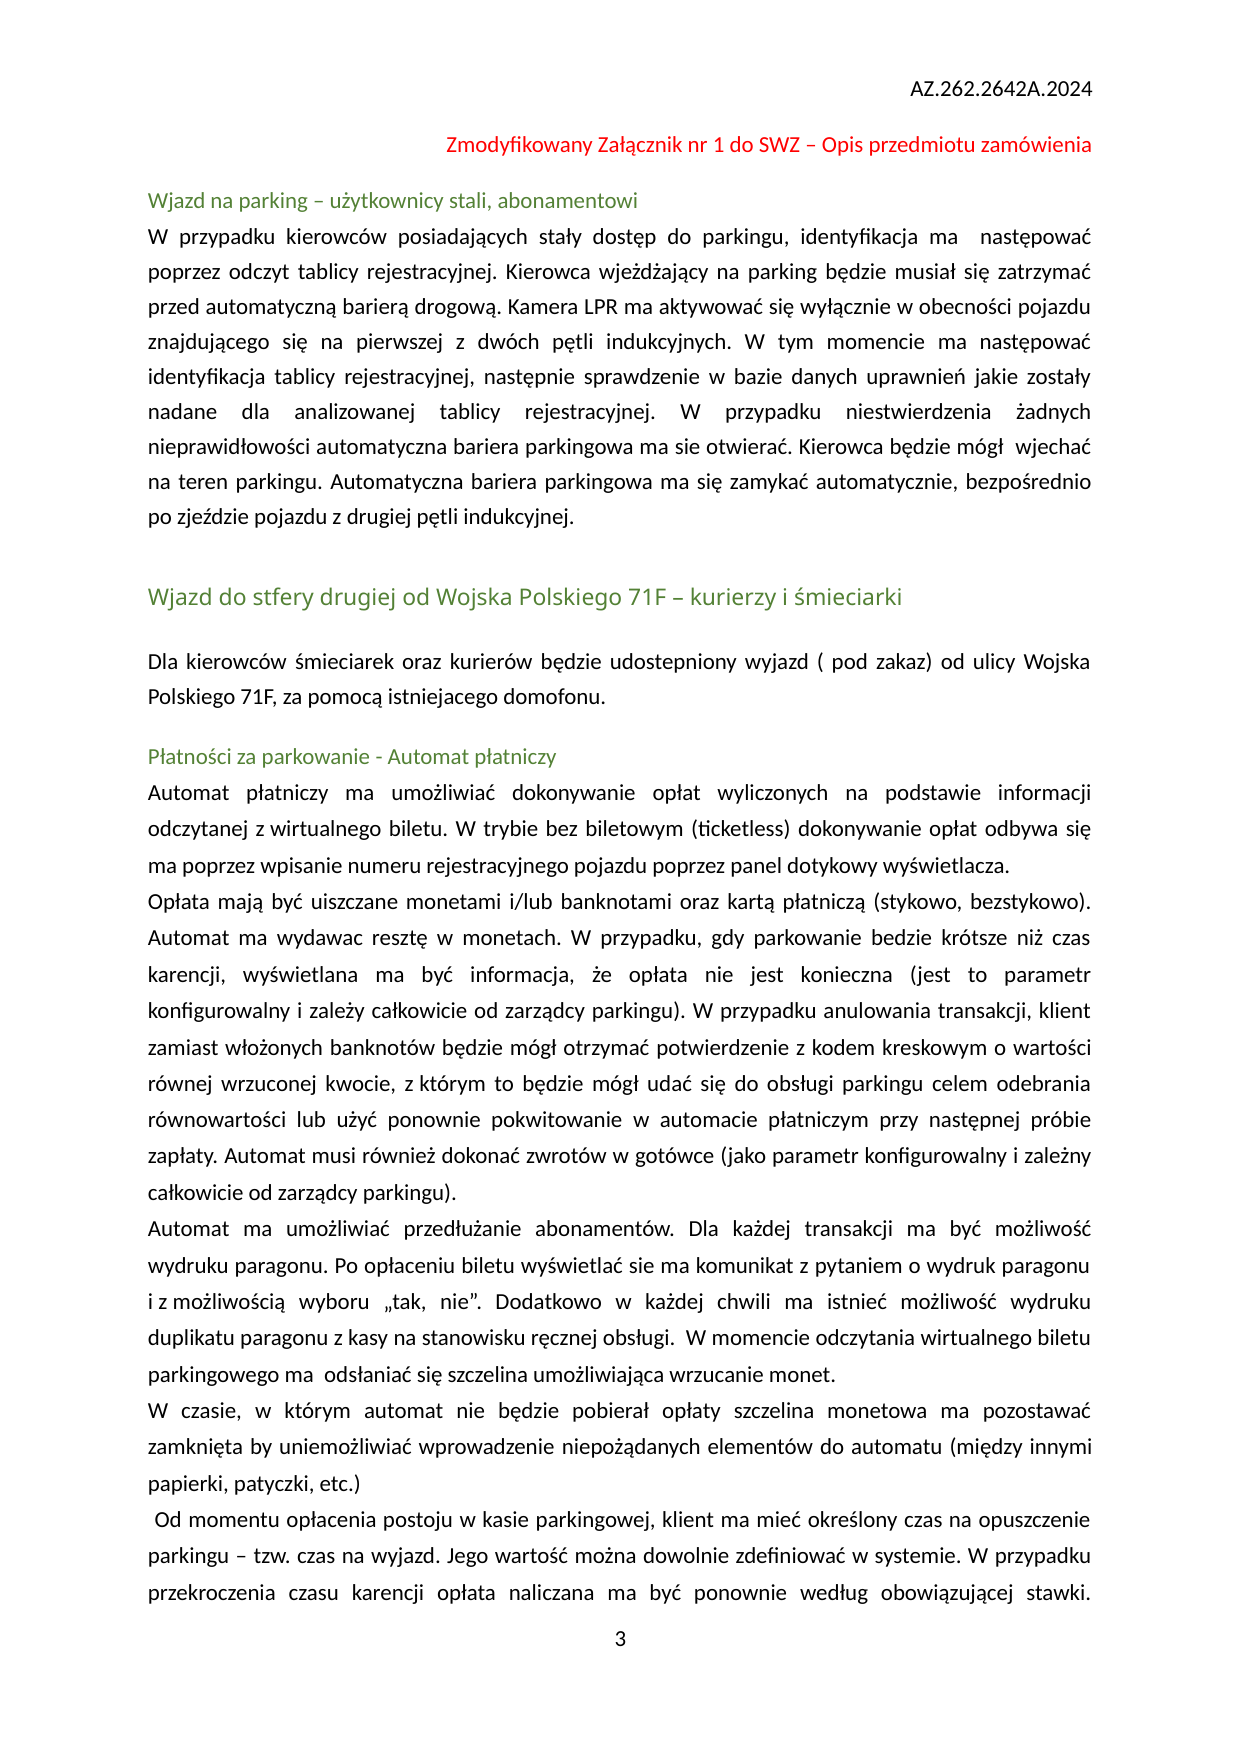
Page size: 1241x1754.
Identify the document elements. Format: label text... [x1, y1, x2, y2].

subtitle Płatności za parkowanie - Automat płatniczy [148, 742, 1093, 770]
list W czasie, w którym automat nie będzie pobierał opłaty szczelina monetowa ma pozostawać zamknięta by uniemożliwiać wprowadzenie niepożądanych elementów do automatu (między innymi papierki, patyczki, etc.) [148, 1396, 1093, 1497]
list Automat płatniczy ma umożliwiać dokonywanie opłat wyliczonych na podstawie informacji odczytanej z wirtualnego biletu. W trybie bez biletowym (ticketless) dokonywanie opłat odbywa się ma poprzez wpisanie numeru rejestracyjnego pojazdu poprzez panel dotykowy wyświetlacza. [148, 778, 1093, 879]
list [148, 1505, 1093, 1606]
subtitle Wjazd do stfery drugiej od Wojska Polskiego 71F – kurierzy i śmieciarki [148, 581, 1093, 612]
list Dla kierowców śmieciarek oraz kurierów będzie udostepniony wyjazd ( pod zakaz) od ulicy Wojska Polskiego 71F, za pomocą istniejacego domofonu. [148, 647, 1093, 710]
list Automat ma umożliwiać przedłużanie abonamentów. Dla każdej transakcji ma być możliwość wydruku paragonu. Po opłaceniu biletu wyświetlać sie ma komunikat z pytaniem o wydruk paragonu i z możliwością wyboru „tak, nie”. Dodatkowo w każdej chwili ma istnieć możliwość wydruku duplikatu paragonu z kasy na stanowisku ręcznej obsługi. W momencie odczytania wirtualnego biletu parkingowego ma odsłaniać się szczelina umożliwiająca wrzucanie monet. [148, 1214, 1093, 1388]
subtitle Wjazd na parking – użytkownicy stali, abonamentowi [148, 186, 1093, 214]
list Opłata mają być uiszczane monetami i/lub banknotami oraz kartą płatniczą (stykowo, bezstykowo). Automat ma wydawac resztę w monetach. W przypadku, gdy parkowanie bedzie krótsze niż czas karencji, wyświetlana ma być informacja, że opłata nie jest konieczna (jest to parametr konfigurowalny i zależy całkowicie od zarządcy parkingu). W przypadku anulowania transakcji, klient zamiast włożonych banknotów będzie mógł otrzymać potwierdzenie z kodem kreskowym o wartości równej wrzuconej kwocie, z którym to będzie mógł udać się do obsługi parkingu celem odebrania równowartości lub użyć ponownie pokwitowanie w automacie płatniczym przy następnej próbie zapłaty. Automat musi również dokonać zwrotów w gotówce (jako parametr konfigurowalny i zależny całkowicie od zarządcy parkingu). [148, 887, 1093, 1206]
list W przypadku kierowców posiadających stały dostęp do parkingu, identyfikacja ma następować poprzez odczyt tablicy rejestracyjnej. Kierowca wjeżdżający na parking będzie musiał się zatrzymać przed automatyczną barierą drogową. Kamera LPR ma aktywować się wyłącznie w obecności pojazdu znajdującego się na pierwszej z dwóch pętli indukcyjnych. W tym momencie ma następować identyfikacja tablicy rejestracyjnej, następnie sprawdzenie w bazie danych uprawnień jakie zostały nadane dla analizowanej tablicy rejestracyjnej. W przypadku niestwierdzenia żadnych nieprawidłowości automatyczna bariera parkingowa ma sie otwierać. Kierowca będzie mógł wjechać na teren parkingu. Automatyczna bariera parkingowa ma się zamykać automatycznie, bezpośrednio po zjeździe pojazdu z drugiej pętli indukcyjnej. [148, 222, 1093, 530]
